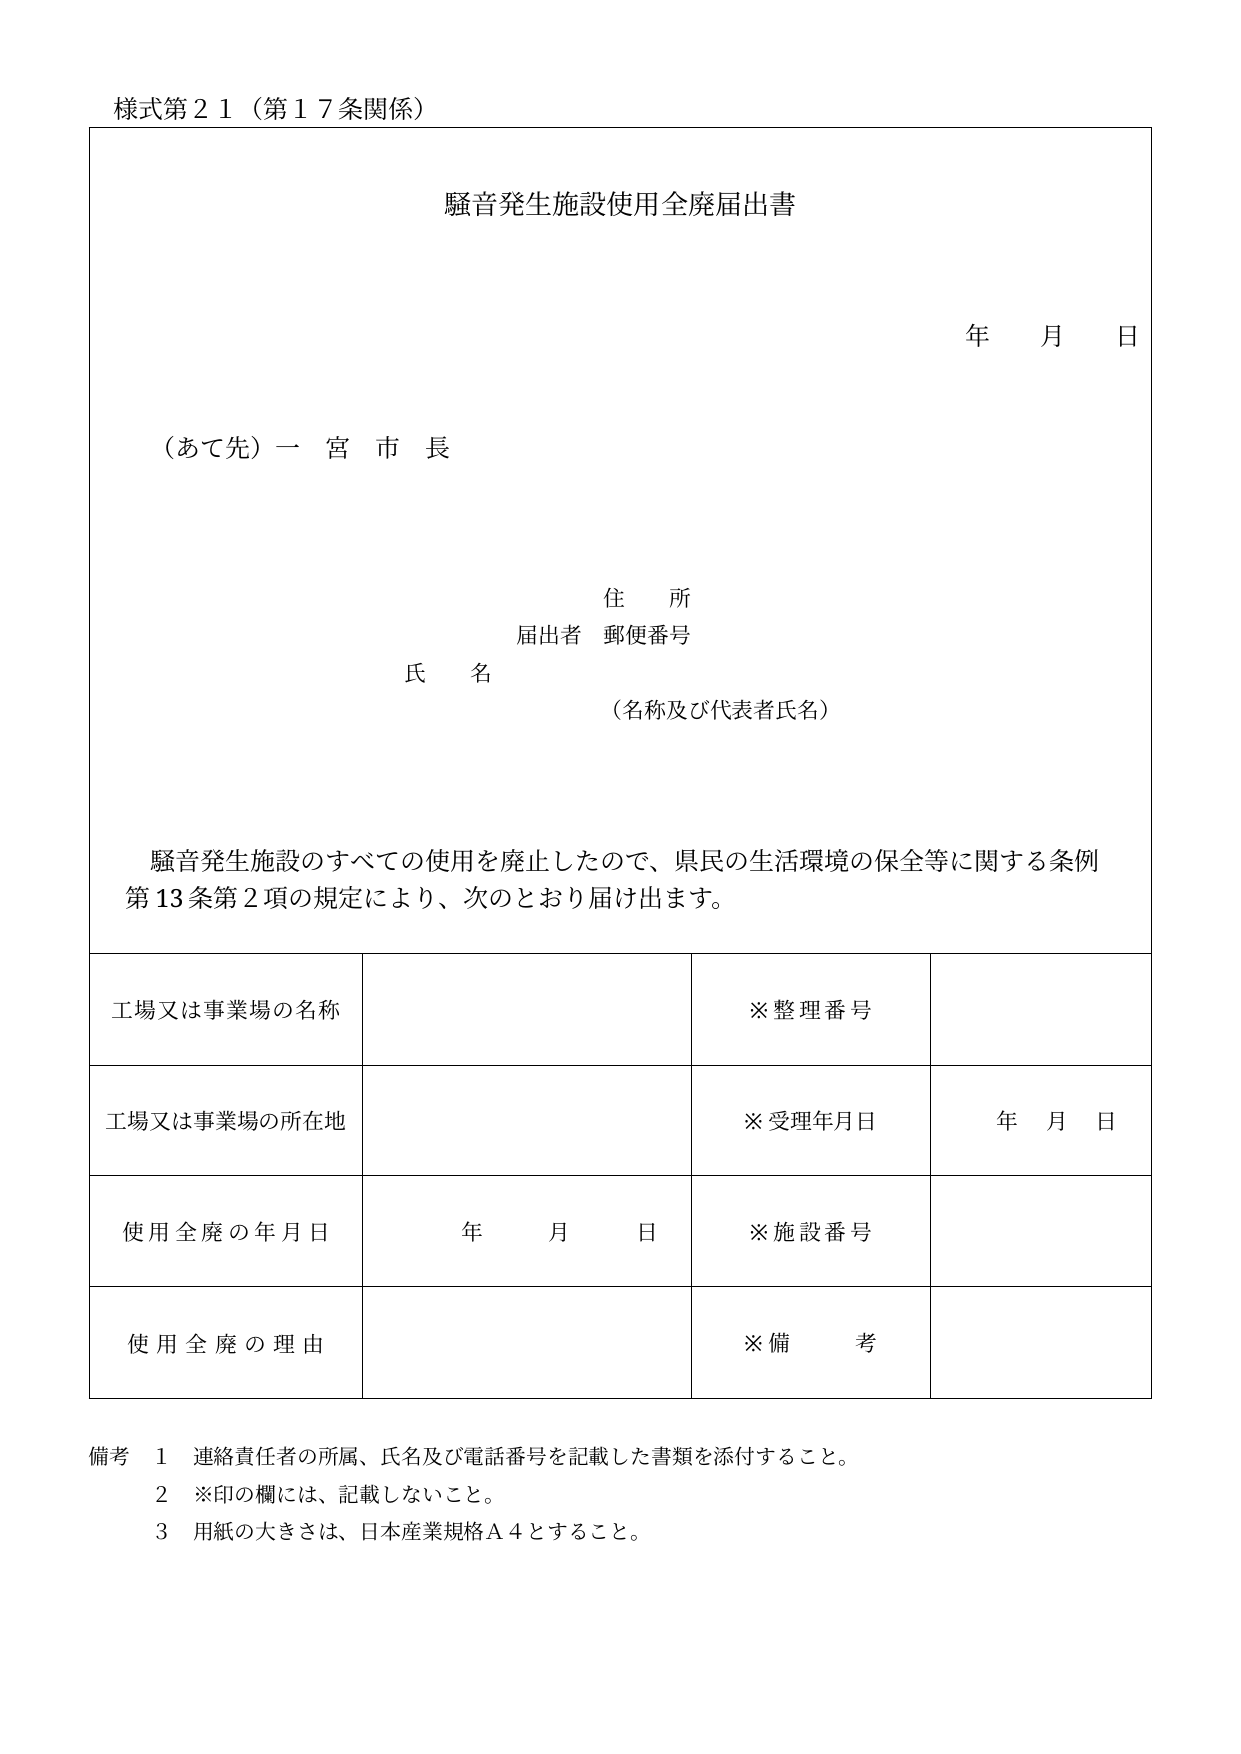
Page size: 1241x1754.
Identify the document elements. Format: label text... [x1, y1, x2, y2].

table_cell [363, 954, 691, 1064]
text ３ 用紙の大きさは、日本産業規格Ａ４とすること。 [89, 1512, 1152, 1549]
table_cell [931, 954, 1151, 1064]
table_cell ※ 備 考 [692, 1287, 930, 1398]
table_cell [363, 1287, 691, 1398]
table_cell 使用全廃の年月日 [90, 1176, 362, 1286]
text 備考 １ 連絡責任者の所属、氏名及び電話番号を記載した書類を添付すること。 [89, 1437, 1152, 1474]
table_cell ※ 整理番号 [692, 954, 930, 1064]
table_cell 年 月 日 [931, 1066, 1151, 1175]
table_cell ※ 施設番号 [692, 1176, 930, 1286]
text ２ ※印の欄には、記載しないこと。 [89, 1474, 1152, 1512]
table_cell 工場又は事業場の名称 [90, 954, 362, 1064]
table_cell [931, 1287, 1151, 1398]
text 様式第２１（第１７条関係） [89, 89, 1152, 127]
table_cell 年 月 日 [363, 1176, 691, 1286]
table_cell ※ 受理年月日 [692, 1066, 930, 1175]
table_cell [931, 1176, 1151, 1286]
table_cell [363, 1066, 691, 1175]
table_cell 工場又は事業場の所在地 [90, 1066, 362, 1175]
table_header 騒音発生施設使用全廃届出書 年 月 日 （あて先）一 宮 市 長 住 所 届出者 郵便番号 氏 名 （名称及び代表者氏名） 騒音発生施設のすべての使用を廃止したので、県民の生活環境の保全等に関する条例 第13条第２項の規定により、次のとおり届け出ます。 [90, 128, 1151, 953]
table_cell 使用全廃の理由 [90, 1287, 362, 1398]
